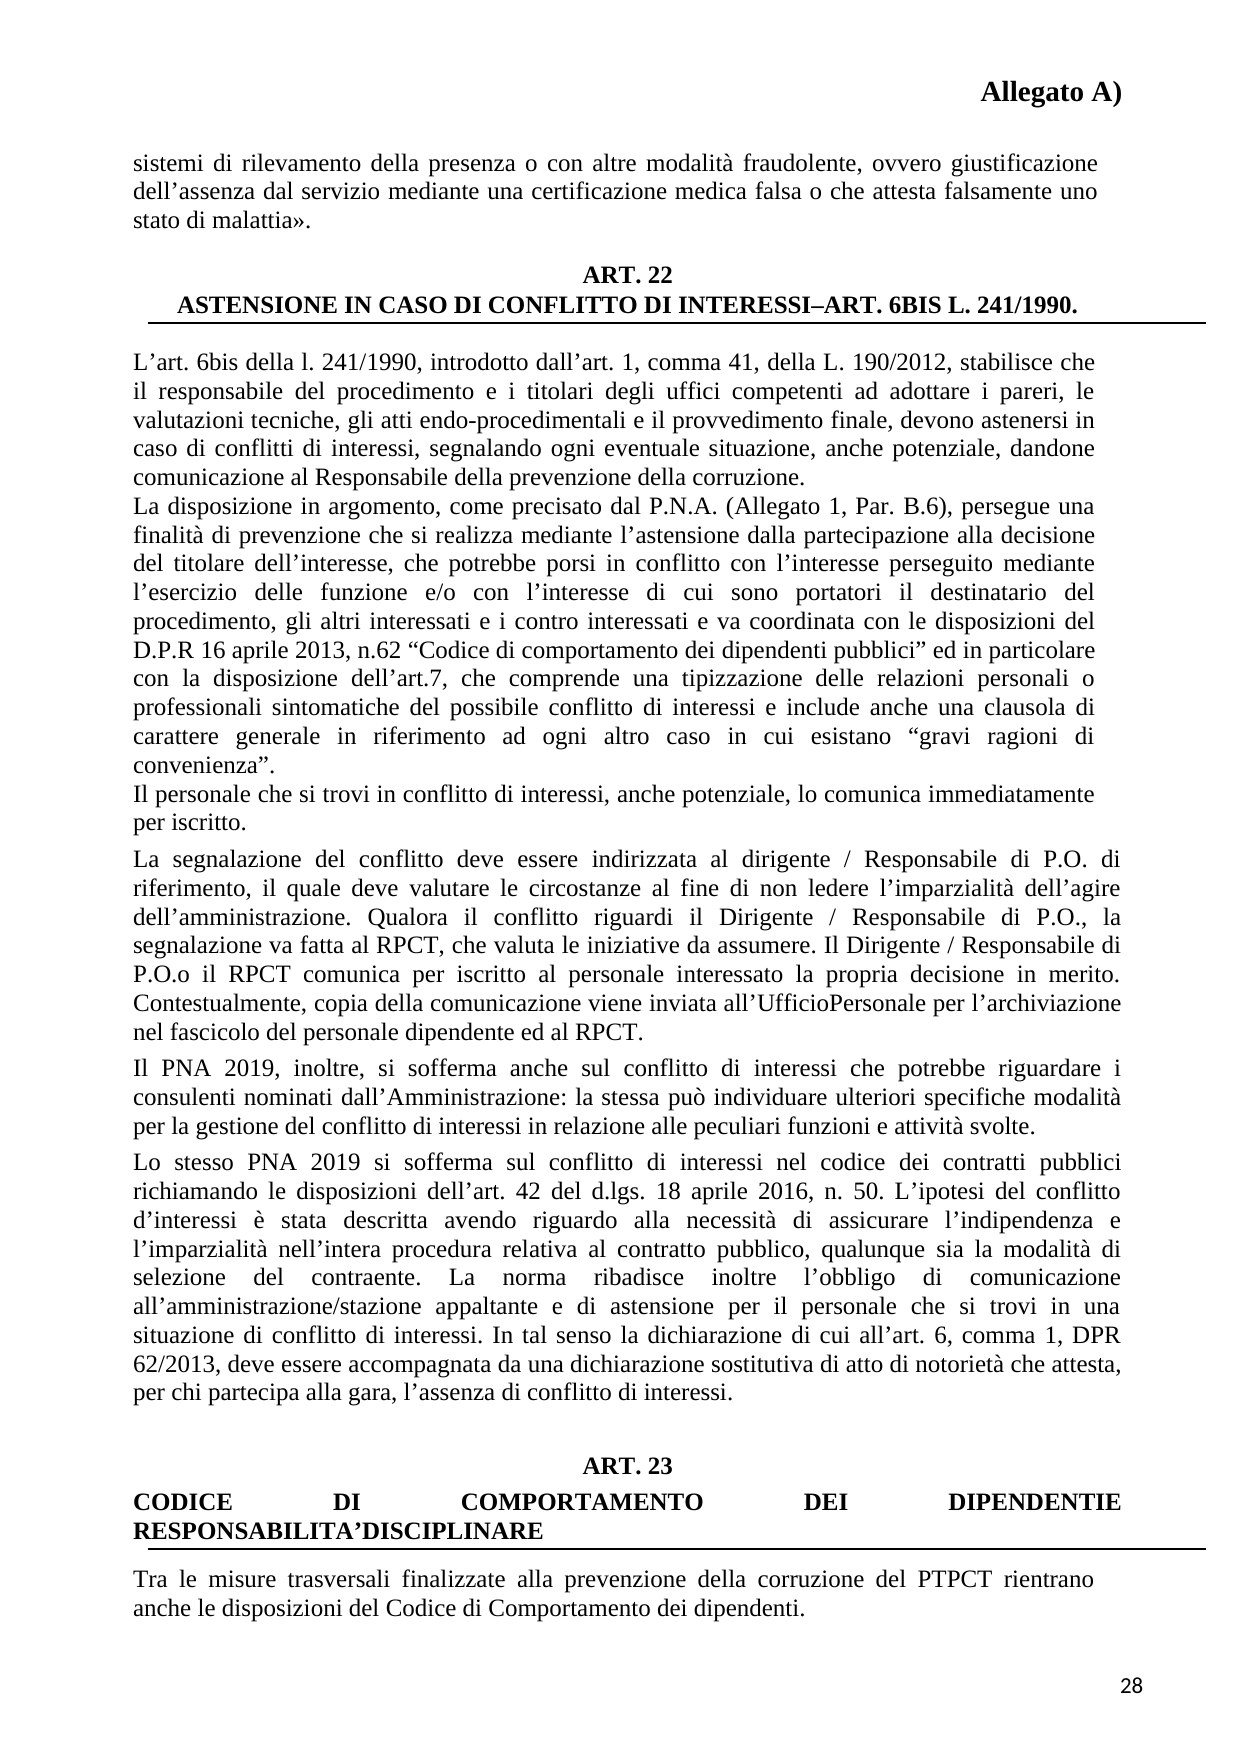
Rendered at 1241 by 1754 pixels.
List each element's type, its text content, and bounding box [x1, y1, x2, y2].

text Il personale che si trovi in conflitto di interessi, anche potenziale, lo comunica immediatamente per iscritto. [133, 779, 1096, 836]
text Il PNA 2019, inoltre, si sofferma anche sul conflitto di interessi che potrebbe riguardare i consulenti nominati dall’Amministrazione: la stessa può individuare ulteriori specifiche modalità per la gestione del conflitto di interessi in relazione alle peculiari funzioni e attività svolte. [133, 1053, 1122, 1139]
text ART. 22 [133, 260, 1122, 288]
text ART. 23 [133, 1451, 1122, 1479]
text La disposizione in argomento, come precisato dal P.N.A. (Allegato 1, Par. B.6), persegue una finalità di prevenzione che si realizza mediante l’astensione dalla partecipazione alla decisione del titolare dell’interesse, che potrebbe porsi in conflitto con l’interesse perseguito mediante l’esercizio delle funzione e/o con l’interesse di cui sono portatori il destinatario del procedimento, gli altri interessati e i contro interessati e va coordinata con le disposizioni del D.P.R 16 aprile 2013, n.62 “Codice di comportamento dei dipendenti pubblici” ed in particolare con la disposizione dell’art.7, che comprende una tipizzazione delle relazioni personali o professionali sintomatiche del possibile conflitto di interessi e include anche una clausola di carattere generale in riferimento ad ogni altro caso in cui esistano “gravi ragioni di convenienza”. [133, 491, 1096, 778]
text Tra le misure trasversali finalizzate alla prevenzione della corruzione del PTPCT rientrano anche le disposizioni del Codice di Comportamento dei dipendenti. [133, 1564, 1096, 1622]
text La segnalazione del conflitto deve essere indirizzata al dirigente / Responsabile di P.O. di riferimento, il quale deve valutare le circostanze al fine di non ledere l’imparzialità dell’agire dell’amministrazione. Qualora il conflitto riguardi il Dirigente / Responsabile di P.O., la segnalazione va fatta al RPCT, che valuta le iniziative da assumere. Il Dirigente / Responsabile di P.O.o il RPCT comunica per iscritto al personale interessato la propria decisione in merito. Contestualmente, copia della comunicazione viene inviata all’UfficioPersonale per l’archiviazione nel fascicolo del personale dipendente ed al RPCT. [133, 844, 1122, 1045]
text ASTENSIONE IN CASO DI CONFLITTO DI INTERESSI–ART. 6BIS L. 241/1990. [133, 290, 1122, 319]
text L’art. 6bis della l. 241/1990, introdotto dall’art. 1, comma 41, della L. 190/2012, stabilisce che il responsabile del procedimento e i titolari degli uffici competenti ad adottare i pareri, le valutazioni tecniche, gli atti endo-procedimentali e il provvedimento finale, devono astenersi in caso di conflitti di interessi, segnalando ogni eventuale situazione, anche potenziale, dandone comunicazione al Responsabile della prevenzione della corruzione. [133, 347, 1096, 491]
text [133, 148, 1099, 234]
text Lo stesso PNA 2019 si sofferma sul conflitto di interessi nel codice dei contratti pubblici richiamando le disposizioni dell’art. 42 del d.lgs. 18 aprile 2016, n. 50. L’ipotesi del conflitto d’interessi è stata descritta avendo riguardo alla necessità di assicurare l’indipendenza e l’imparzialità nell’intera procedura relativa al contratto pubblico, qualunque sia la modalità di selezione del contraente. La norma ribadisce inoltre l’obbligo di comunicazione all’amministrazione/stazione appaltante e di astensione per il personale che si trovi in una situazione di conflitto di interessi. In tal senso la dichiarazione di cui all’art. 6, comma 1, DPR 62/2013, deve essere accompagnata da una dichiarazione sostitutiva di atto di notorietà che attesta, per chi partecipa alla gara, l’assenza di conflitto di interessi. [133, 1147, 1122, 1406]
text CODICE DI COMPORTAMENTO DEI DIPENDENTIE RESPONSABILITA’DISCIPLINARE [133, 1487, 1122, 1545]
